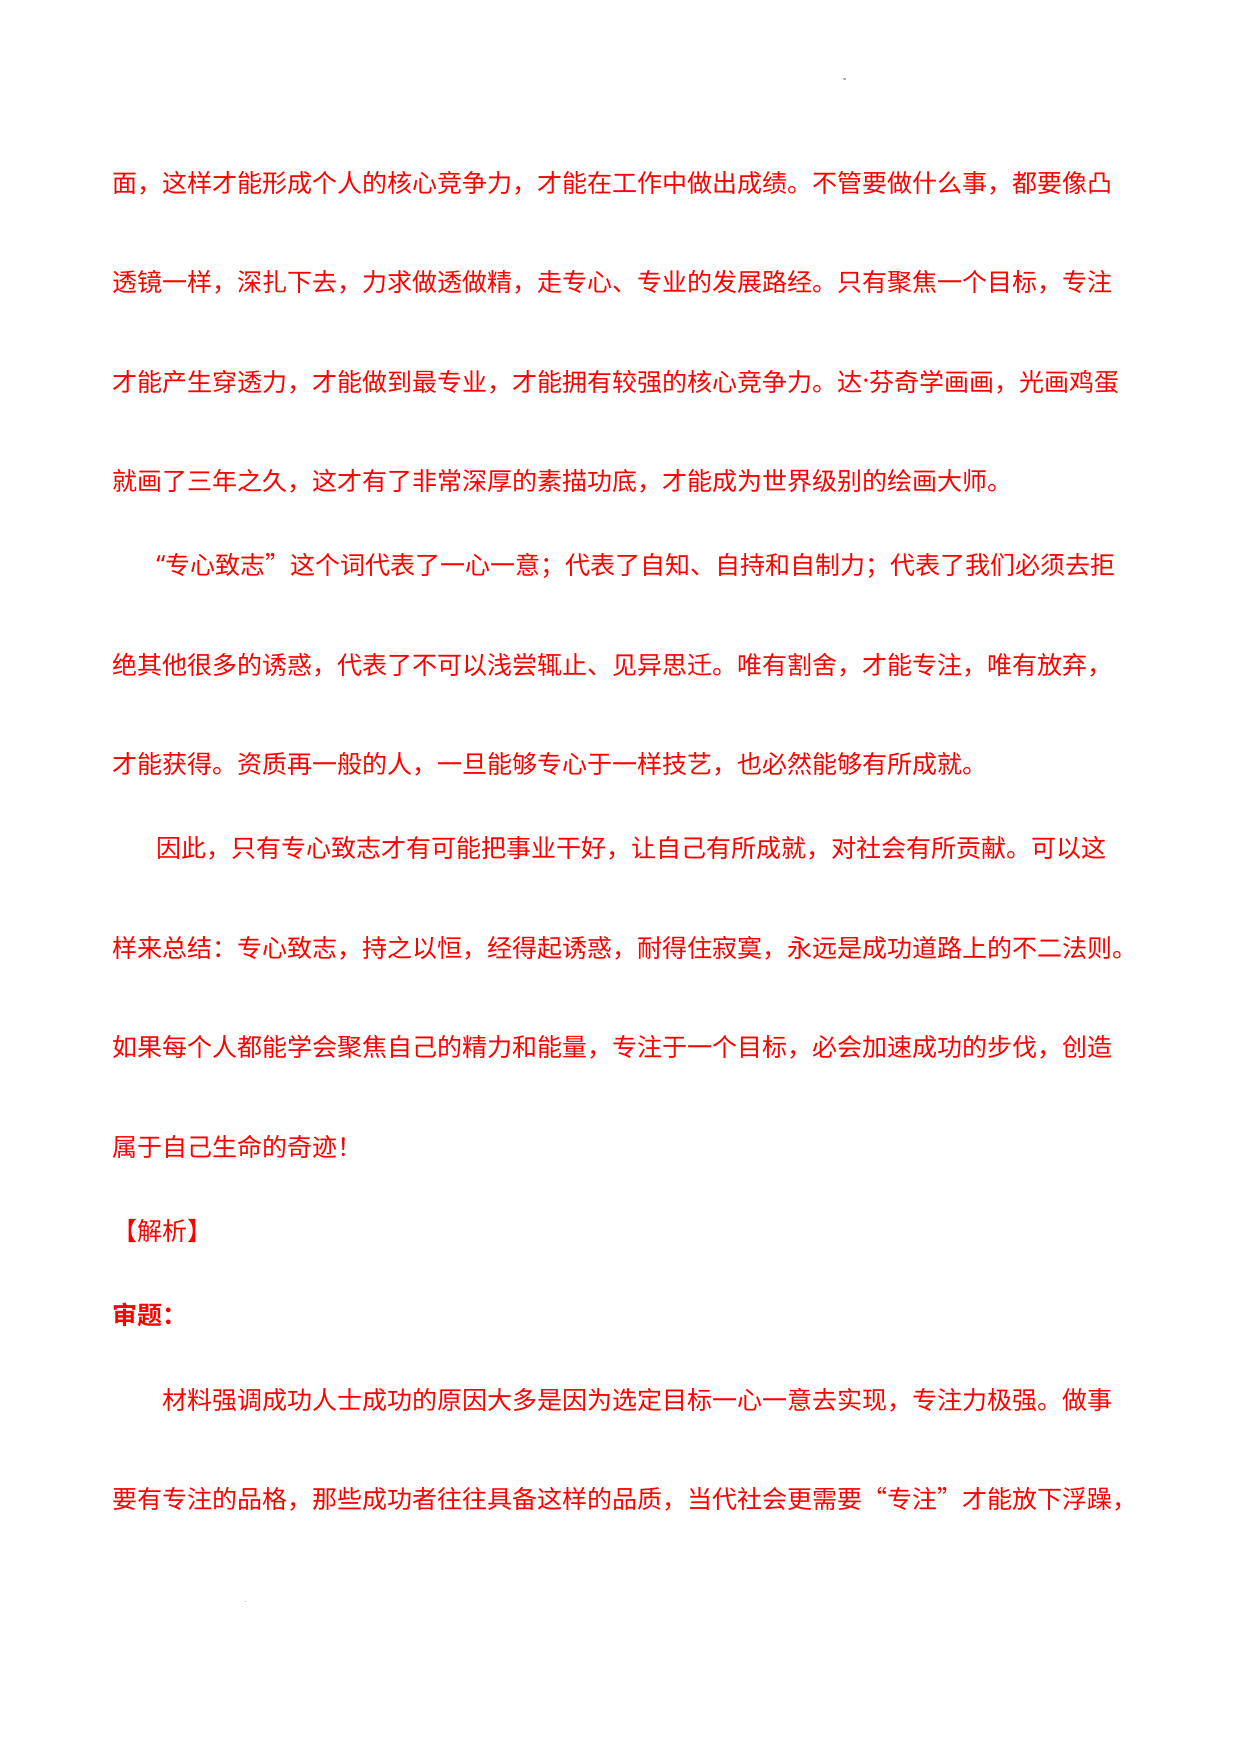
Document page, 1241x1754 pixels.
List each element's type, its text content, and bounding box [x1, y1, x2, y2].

text 审题： [112, 1281, 1128, 1347]
text 【解析】 [112, 1196, 1128, 1263]
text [112, 1365, 1128, 1531]
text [112, 148, 1128, 513]
text 因此，只有专心致志才有可能把事业干好，让自己有所成就，对社会有所贡献。可以这样来总结：专心致志，持之以恒，经得起诱惑，耐得住寂寞，永远是成功道路上的不二法则。如果每个人都能学会聚焦自己的精力和能量，专注于一个目标，必会加速成功的步伐，创造属于自己生命的奇迹！ [112, 814, 1128, 1178]
text “专心致志”这个词代表了一心一意；代表了自知、自持和自制力；代表了我们必须去拒绝其他很多的诱惑，代表了不可以浅尝辄止、见异思迁。唯有割舍，才能专注，唯有放弃，才能获得。资质再一般的人，一旦能够专心于一样技艺，也必然能够有所成就。 [112, 531, 1128, 796]
